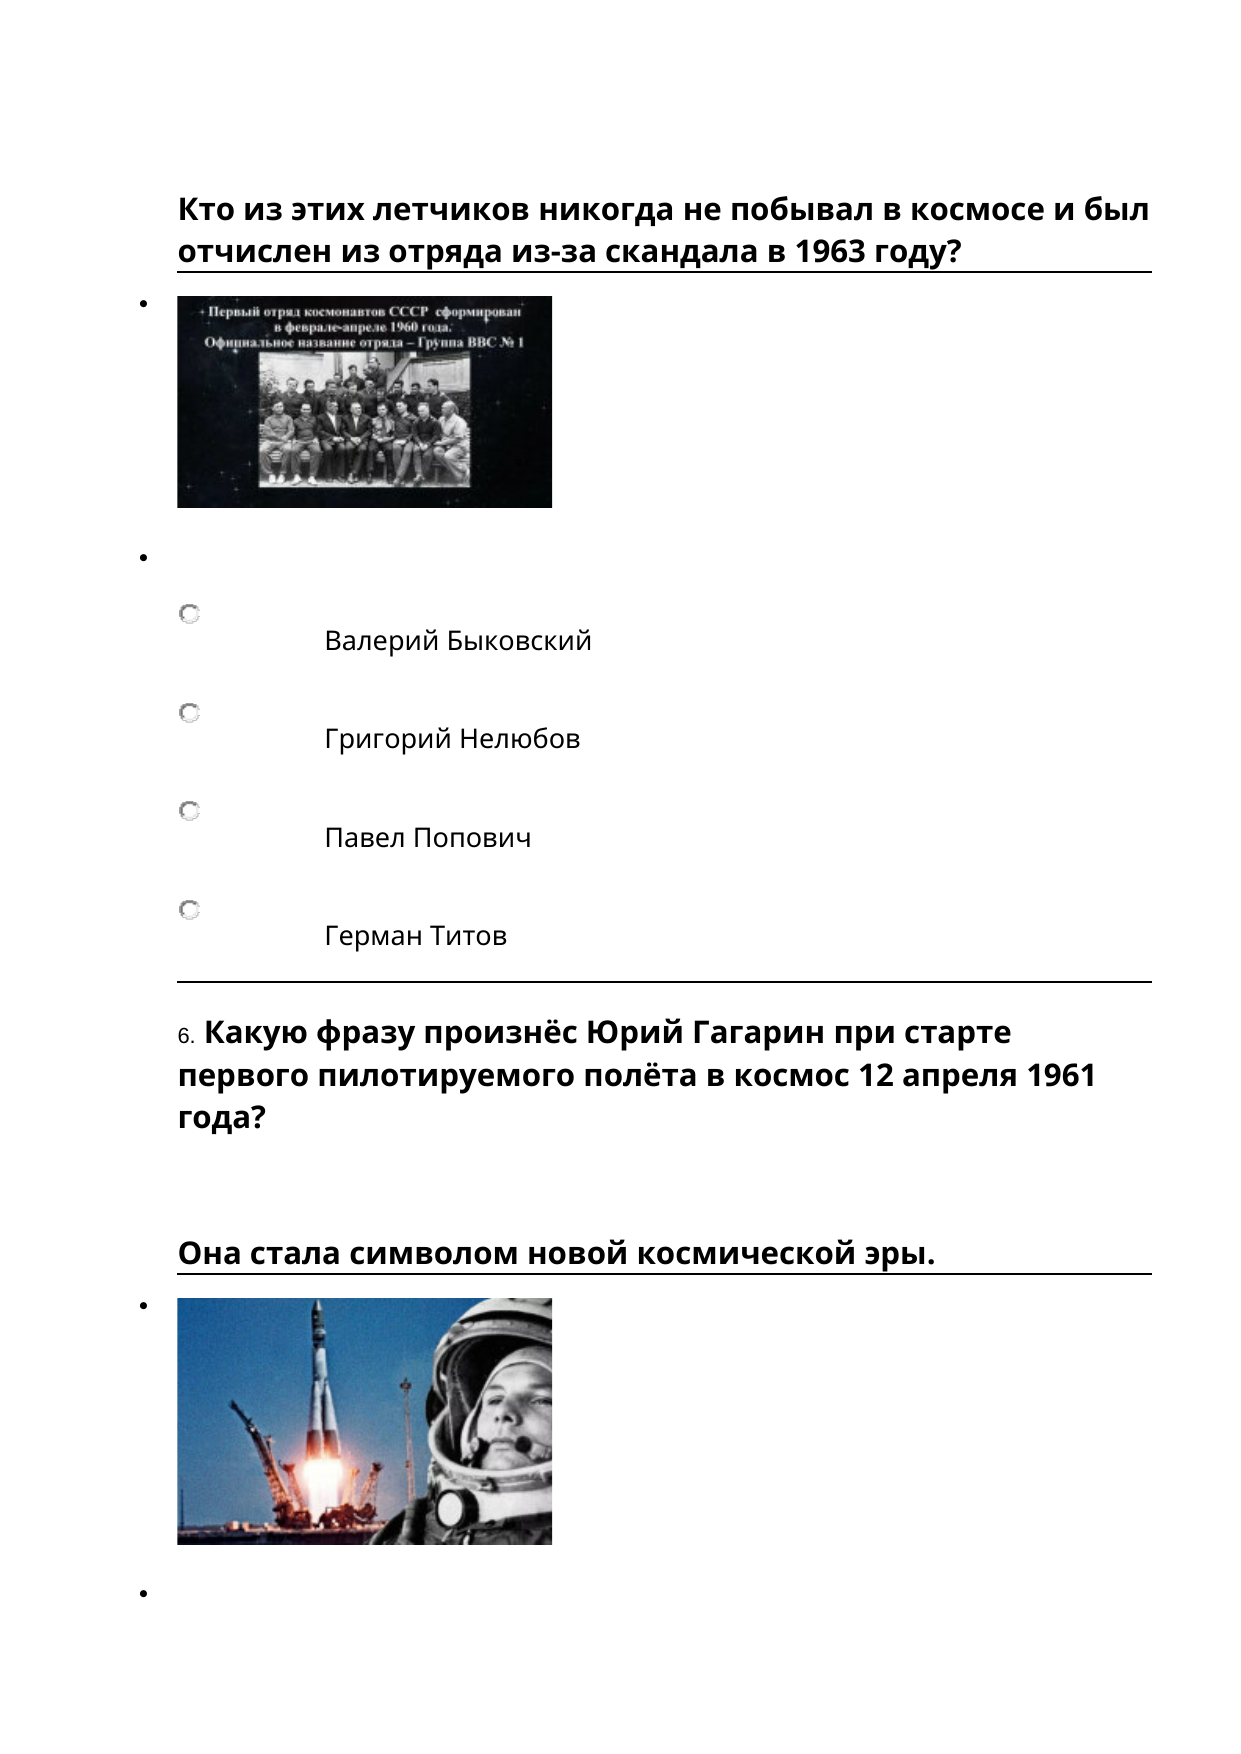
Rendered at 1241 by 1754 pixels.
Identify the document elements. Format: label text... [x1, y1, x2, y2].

picture [177, 296, 553, 508]
table_cell Павел Попович [324, 788, 955, 886]
table_header Валерий Быковский [324, 591, 955, 689]
table_cell Григорий Нелюбов [324, 689, 955, 788]
table_cell [177, 788, 324, 886]
table_cell [177, 886, 324, 981]
table_cell Герман Титов [324, 886, 955, 981]
text Кто из этих летчиков никогда не побывал в космосе и был отчислен из отряда из-за скандала в 1963 году? [177, 187, 1152, 271]
table_header [177, 591, 324, 689]
table_cell [177, 689, 324, 788]
text Она стала символом новой космической эры. [177, 1231, 1152, 1273]
text 6. Какую фразу произнёс Юрий Гагарин при старте первого пилотируемого полёта в космос 12 апреля 1961 года? [177, 1010, 1152, 1138]
picture [177, 1298, 553, 1545]
